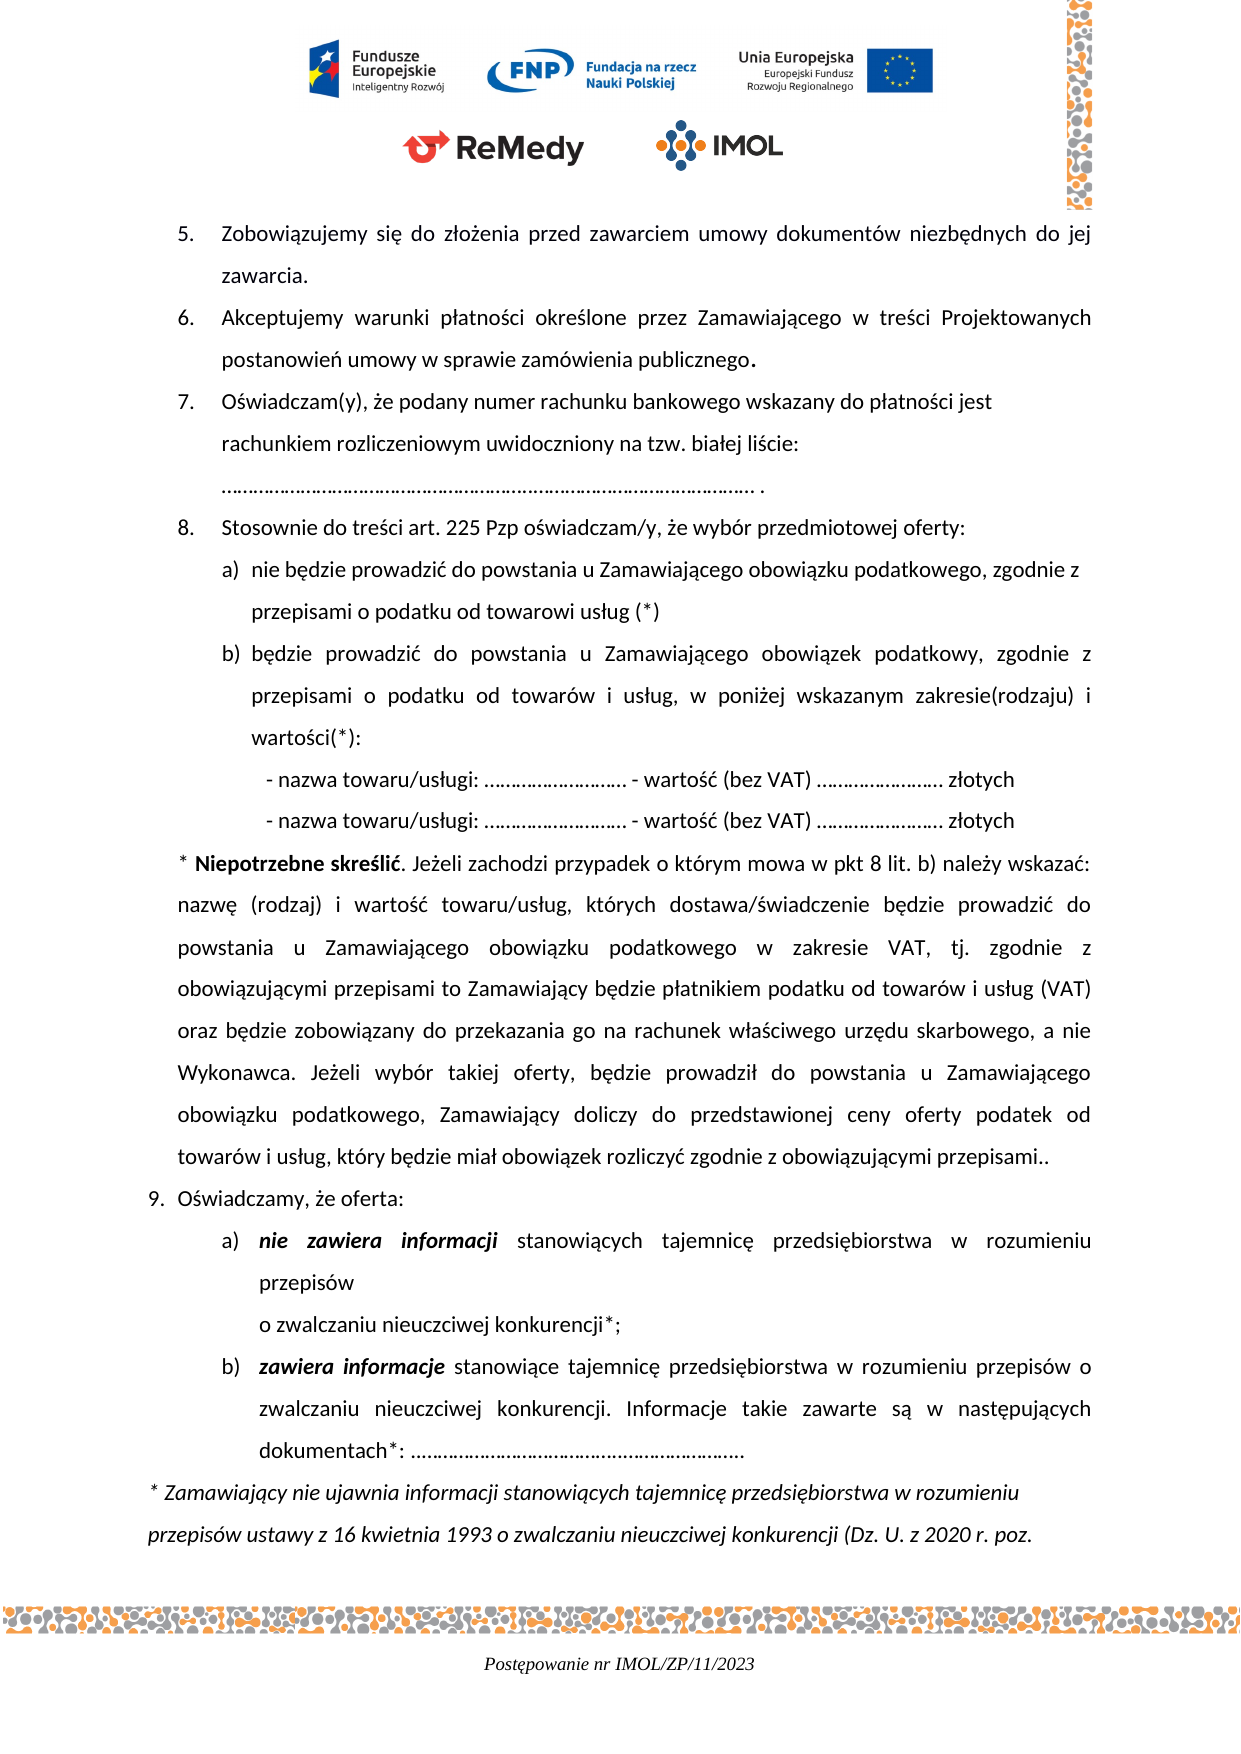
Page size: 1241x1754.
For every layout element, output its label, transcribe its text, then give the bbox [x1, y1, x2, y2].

text - nazwa towaru/usługi: ……………………… - wartość (bez VAT) …………………… złotych [266, 807, 1093, 835]
list nie zawiera informacji stanowiących tajemnicę przedsiębiorstwa w rozumieniu przepisów o zwalczaniu nieuczciwej konkurencji*; [221, 1226, 1093, 1338]
picture [295, 25, 947, 112]
list będzie prowadzić do powstania u Zamawiającego obowiązek podatkowy, zgodnie z przepisami o podatku od towarów i usług, w poniżej wskazanym zakresie(rodzaju) i wartości(*): [222, 639, 1093, 751]
list Stosownie do treści art. 225 Pzp oświadczam/y, że wybór przedmiotowej oferty: [177, 513, 1093, 541]
list Akceptujemy warunki płatności określone przez Zamawiającego w treści Projektowanych postanowień umowy w sprawie zamówienia publicznego. [177, 303, 1093, 373]
list Oświadczamy, że oferta: [148, 1184, 1093, 1212]
text - nazwa towaru/usługi: ……………………… - wartość (bez VAT) …………………… złotych [266, 765, 1093, 793]
list Oświadczam(y), że podany numer rachunku bankowego wskazany do płatności jest rachunkiem rozliczeniowym uwidoczniony na tzw. białej liście: …………………………………………………..…………………………………… . [177, 387, 1093, 499]
text * Niepotrzebne skreślić. Jeżeli zachodzi przypadek o którym mowa w pkt 8 lit. b) należy wskazać: nazwę (rodzaj) i wartość towaru/usług, których dostawa/świadczenie będzie prowadzić do powstania u Zamawiającego obowiązku podatkowego w zakresie VAT, tj. zgodnie z obowiązującymi przepisami to Zamawiający będzie płatnikiem podatku od towarów i usług (VAT) oraz będzie zobowiązany do przekazania go na rachunek właściwego urzędu skarbowego, a nie Wykonawca. Jeżeli wybór takiej oferty, będzie prowadził do powstania u Zamawiającego obowiązku podatkowego, Zamawiający doliczy do przedstawionej ceny oferty podatek od towarów i usług, który będzie miał obowiązek rozliczyć zgodnie z obowiązującymi przepisami.. [177, 849, 1093, 1171]
picture [384, 120, 602, 171]
picture [3, 1605, 1240, 1634]
list Zobowiązujemy się do złożenia przed zawarciem umowy dokumentów niezbędnych do jej zawarcia. [177, 219, 1093, 289]
picture [656, 120, 783, 171]
list zawiera informacje stanowiące tajemnicę przedsiębiorstwa w rozumieniu przepisów o zwalczaniu nieuczciwej konkurencji. Informacje takie zawarte są w następujących dokumentach*: ..………………………………..………………….. [221, 1352, 1093, 1464]
picture [1067, 0, 1092, 209]
list nie będzie prowadzić do powstania u Zamawiającego obowiązku podatkowego, zgodnie z przepisami o podatku od towarowi usług (*) [222, 555, 1093, 625]
